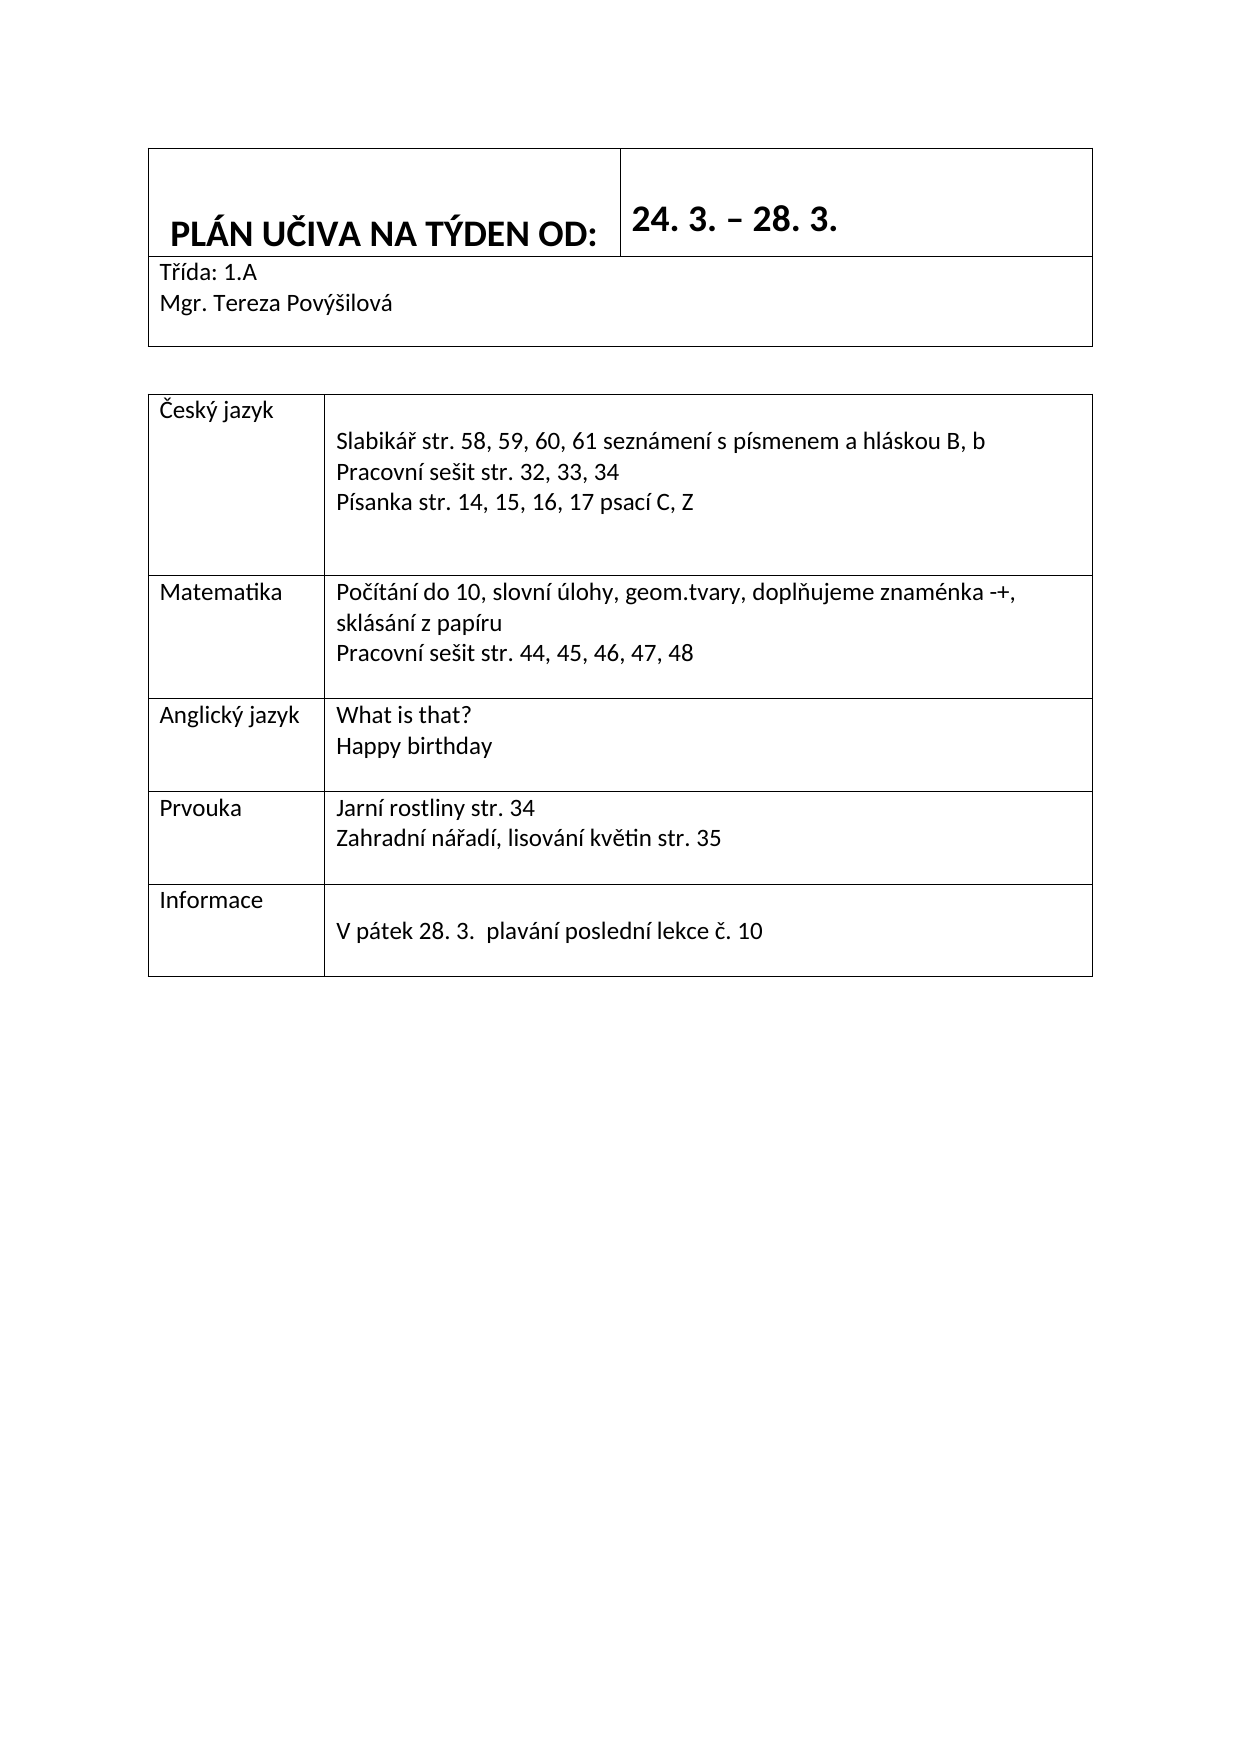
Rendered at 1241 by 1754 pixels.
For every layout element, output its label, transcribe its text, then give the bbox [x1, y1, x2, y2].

table_cell Informace [149, 885, 324, 976]
table_cell Třída: 1.A Mgr. Tereza Povýšilová [149, 257, 1092, 346]
table_cell Jarní rostliny str. 34 Zahradní nářadí, lisování květin str. 35 [325, 792, 1092, 883]
table_header 24. 3. – 28. 3. [621, 149, 1092, 256]
table_cell Matematika [149, 576, 324, 698]
table_cell Počítání do 10, slovní úlohy, geom.tvary, doplňujeme znaménka -+, sklásání z papíru Pracovní sešit str. 44, 45, 46, 47, 48 [325, 576, 1092, 698]
table_cell What is that? Happy birthday [325, 699, 1092, 791]
table_cell Anglický jazyk [149, 699, 324, 791]
table_cell V pátek 28. 3. plavání poslední lekce č. 10 [325, 885, 1092, 976]
table_header PLÁN UČIVA NA TÝDEN OD: [149, 149, 620, 256]
table_header Český jazyk [149, 395, 324, 575]
table_cell Prvouka [149, 792, 324, 883]
table_header Slabikář str. 58, 59, 60, 61 seznámení s písmenem a hláskou B, b Pracovní sešit str. 32, 33, 34 Písanka str. 14, 15, 16, 17 psací C, Z [325, 395, 1092, 575]
